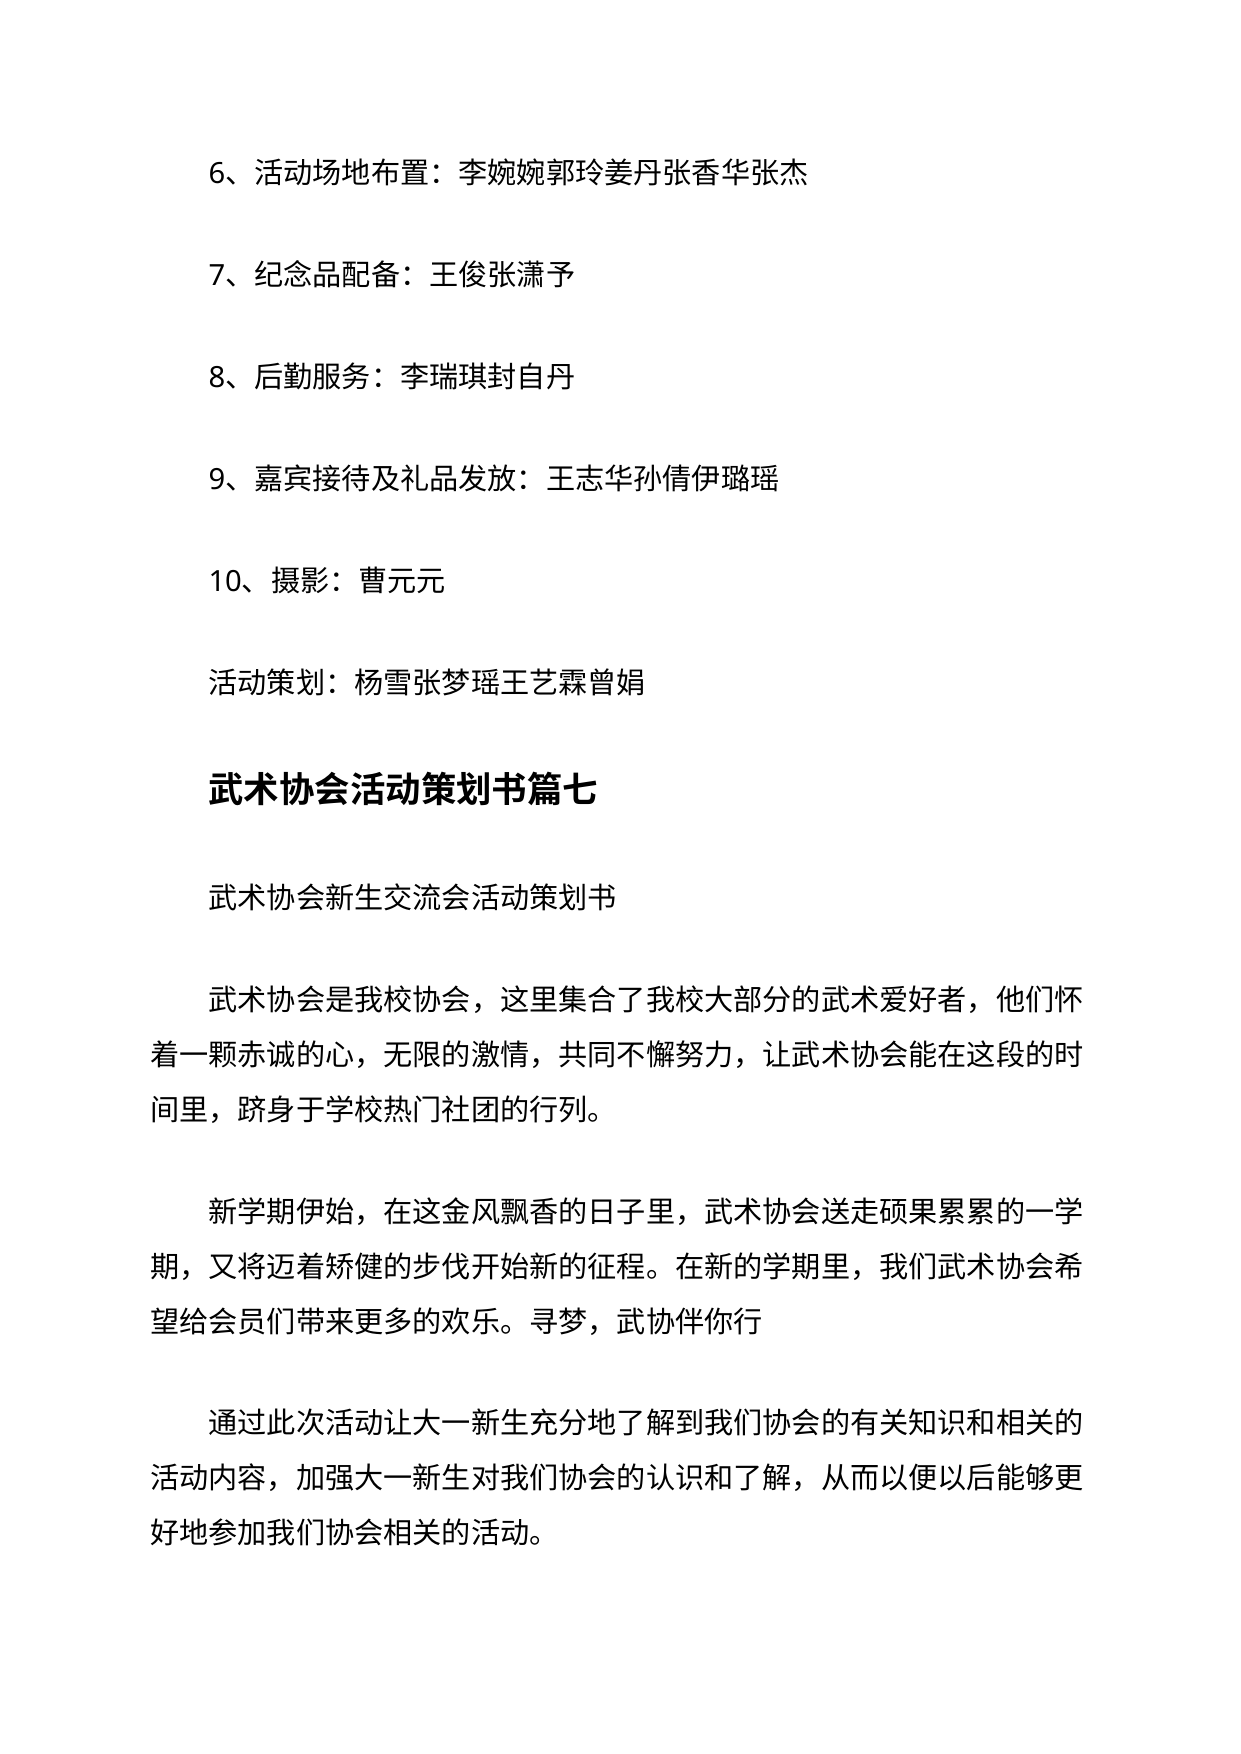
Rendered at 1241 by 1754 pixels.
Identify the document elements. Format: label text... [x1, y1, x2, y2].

text 武术协会新生交流会活动策划书 [150, 875, 1090, 917]
text 8、后勤服务：李瑞琪封自丹 [150, 354, 1090, 396]
text 7、纪念品配备：王俊张潇予 [150, 252, 1090, 294]
text 活动策划：杨雪张梦瑶王艺霖曾娟 [150, 660, 1090, 702]
text 10、摄影：曹元元 [150, 558, 1090, 600]
text 6、活动场地布置：李婉婉郭玲姜丹张香华张杰 [150, 150, 1090, 192]
text 武术协会是我校协会，这里集合了我校大部分的武术爱好者，他们怀着一颗赤诚的心，无限的激情，共同不懈努力，让武术协会能在这段的时间里，跻身于学校热门社团的行列。 [150, 977, 1090, 1129]
text 新学期伊始，在这金风飘香的日子里，武术协会送走硕果累累的一学期，又将迈着矫健的步伐开始新的征程。在新的学期里，我们武术协会希望给会员们带来更多的欢乐。寻梦，武协伴你行 [150, 1188, 1090, 1341]
text 通过此次活动让大一新生充分地了解到我们协会的有关知识和相关的活动内容，加强大一新生对我们协会的认识和了解，从而以便以后能够更好地参加我们协会相关的活动。 [150, 1400, 1090, 1552]
text 武术协会活动策划书篇七 [150, 762, 1090, 813]
text 9、嘉宾接待及礼品发放：王志华孙倩伊璐瑶 [150, 456, 1090, 498]
